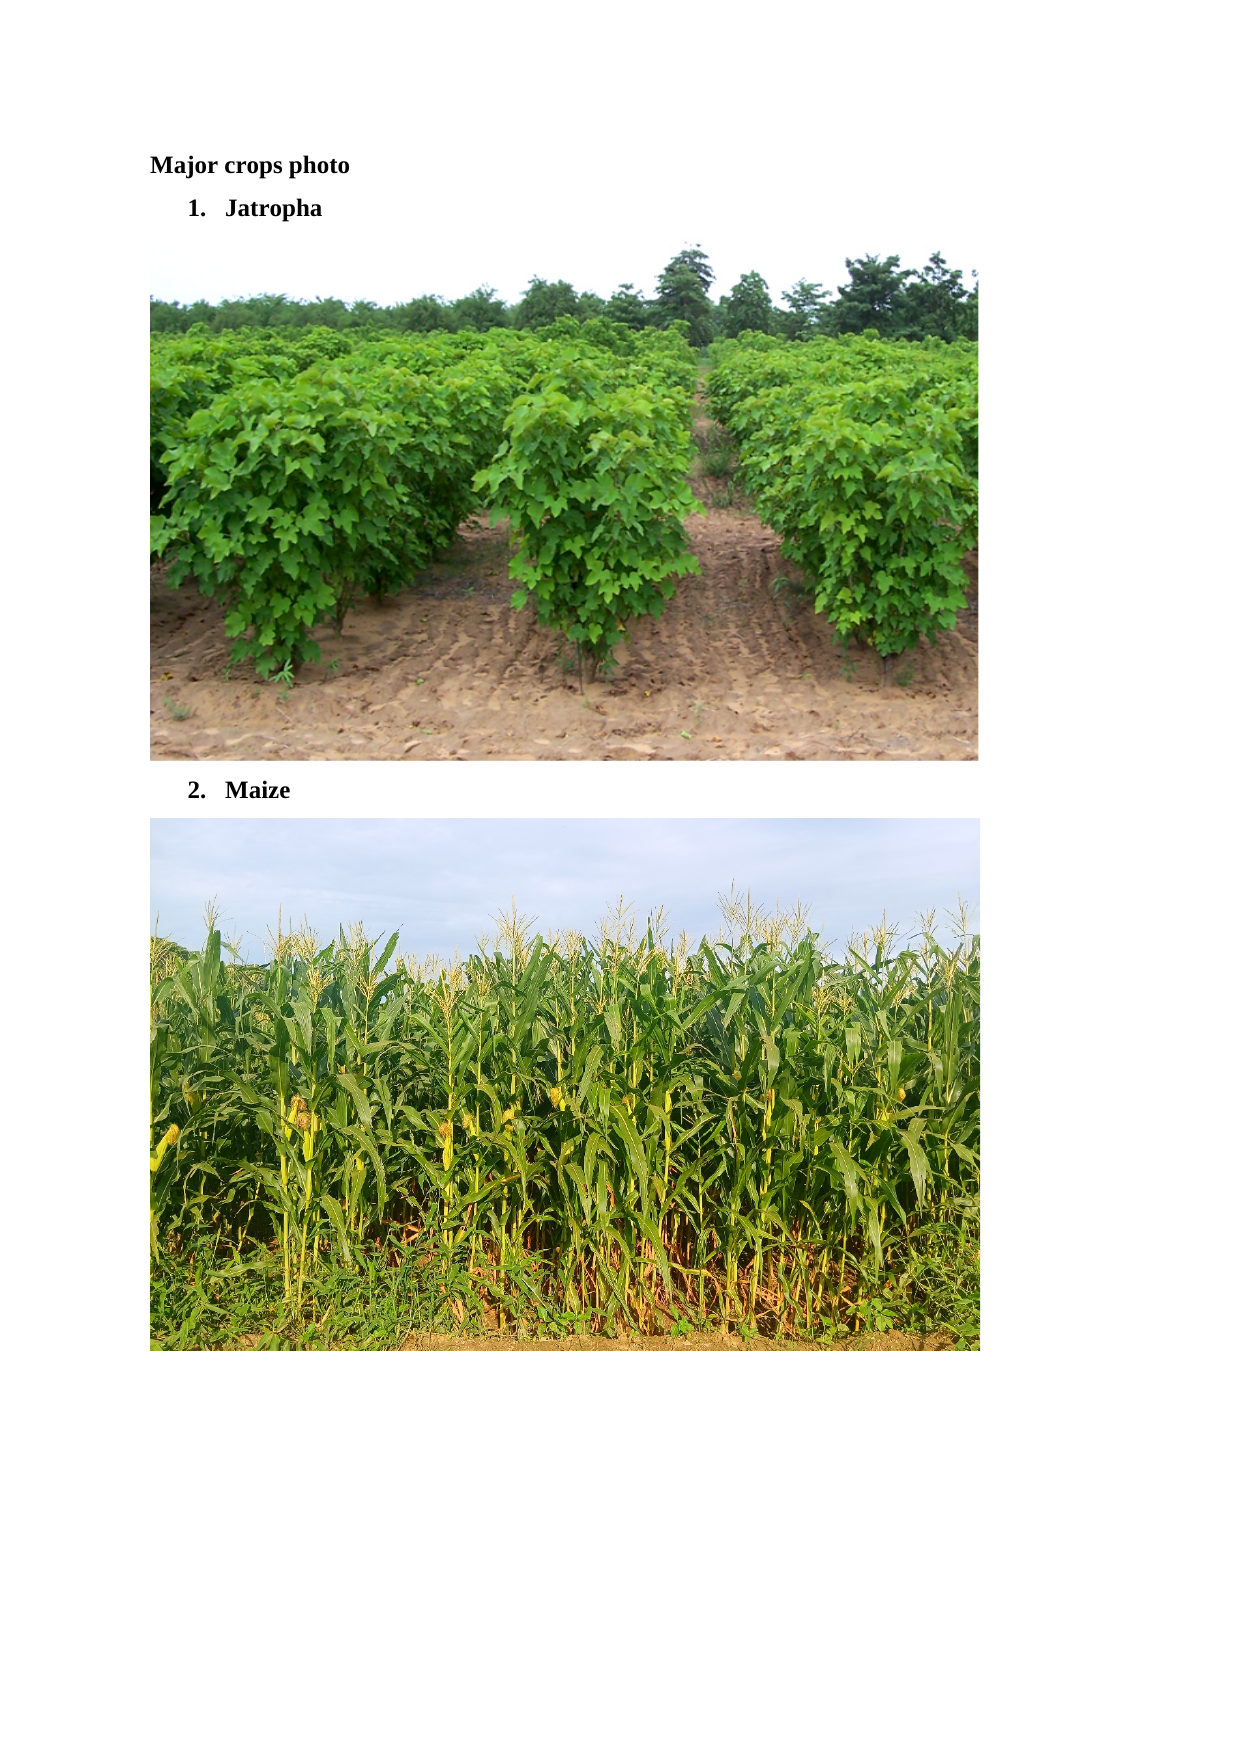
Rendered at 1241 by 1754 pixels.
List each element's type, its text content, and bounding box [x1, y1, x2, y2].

picture [150, 236, 979, 762]
text Major crops photo [150, 150, 1090, 179]
list Jatropha [187, 193, 1090, 222]
picture [150, 818, 980, 1351]
list Maize [187, 776, 1090, 804]
